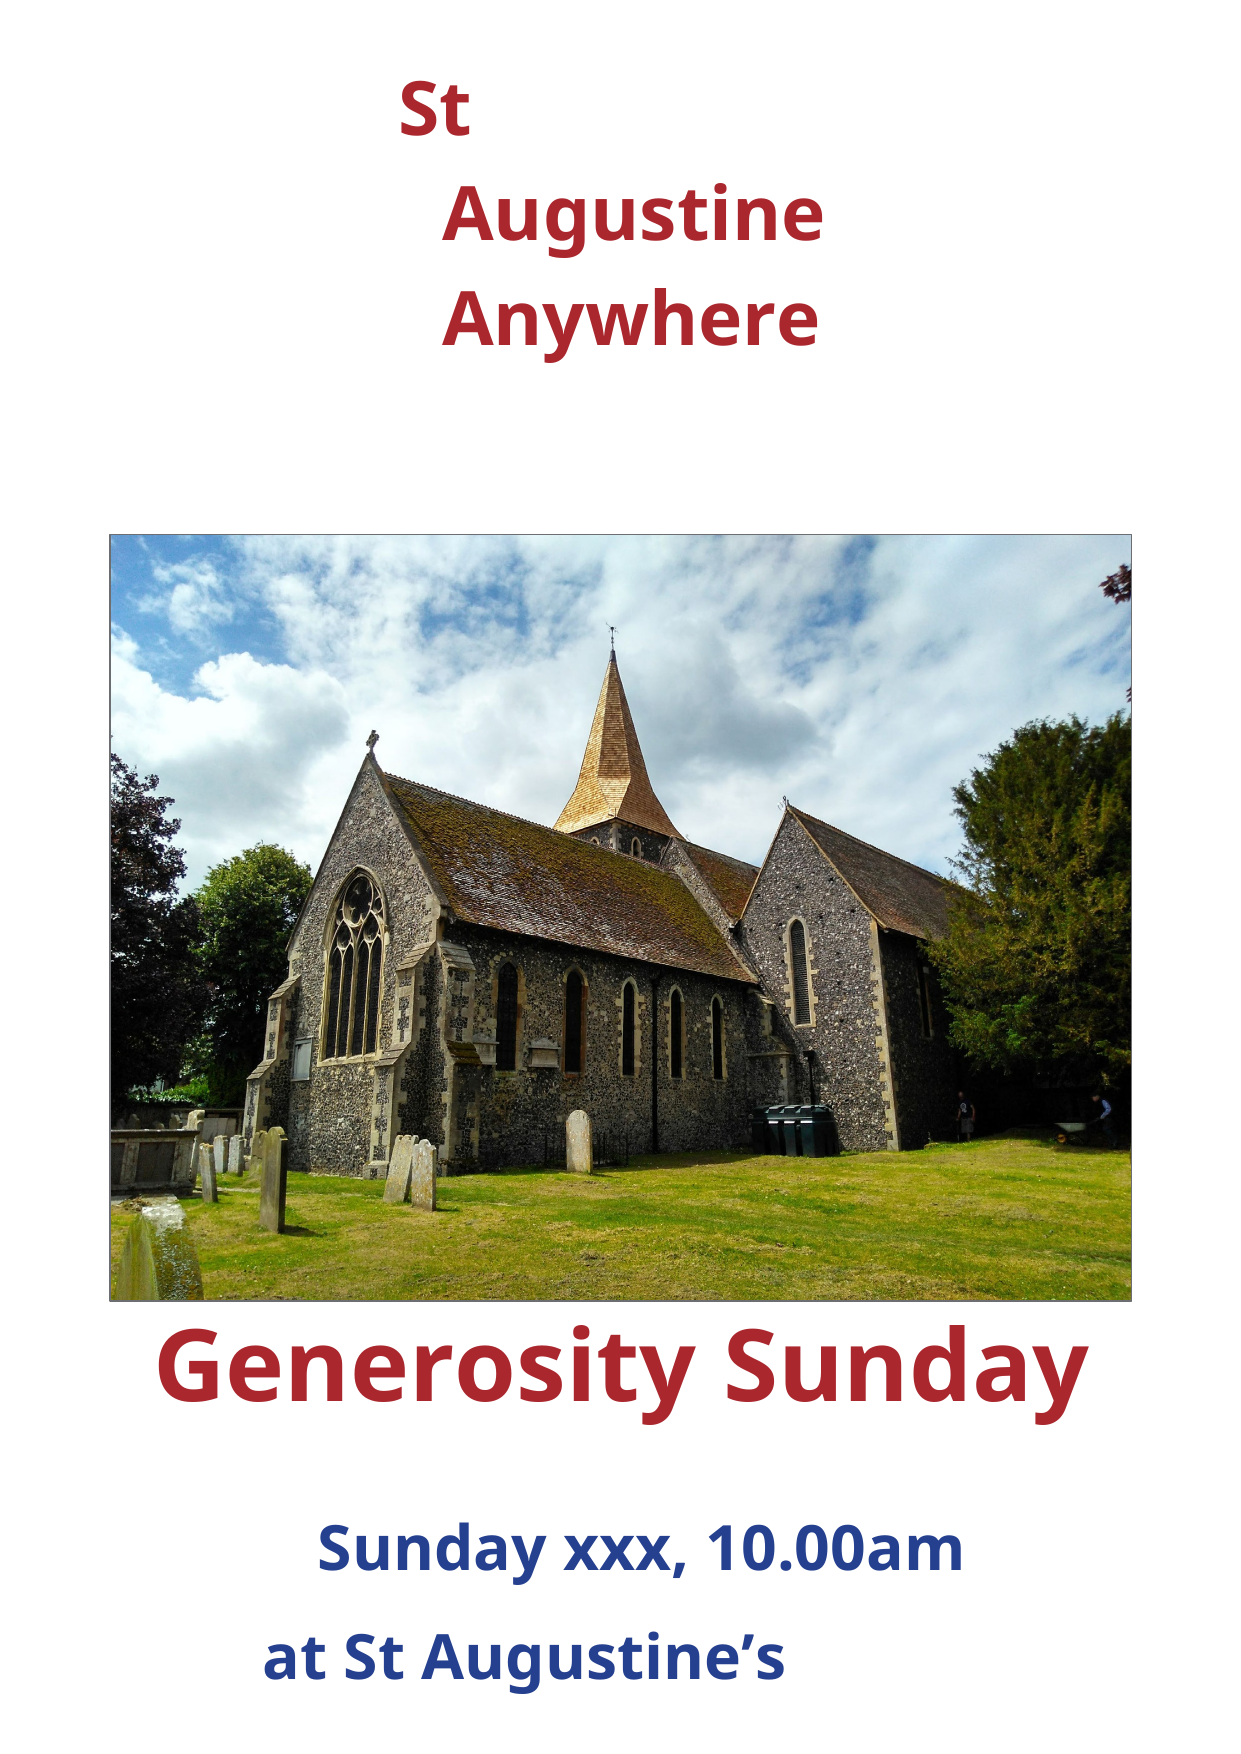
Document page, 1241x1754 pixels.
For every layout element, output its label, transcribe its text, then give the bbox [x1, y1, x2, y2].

title Generosity Sunday [91, 1295, 1151, 1431]
picture [111, 535, 1131, 1295]
text St Augustine Anywhere [398, 55, 843, 368]
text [262, 1504, 988, 1698]
